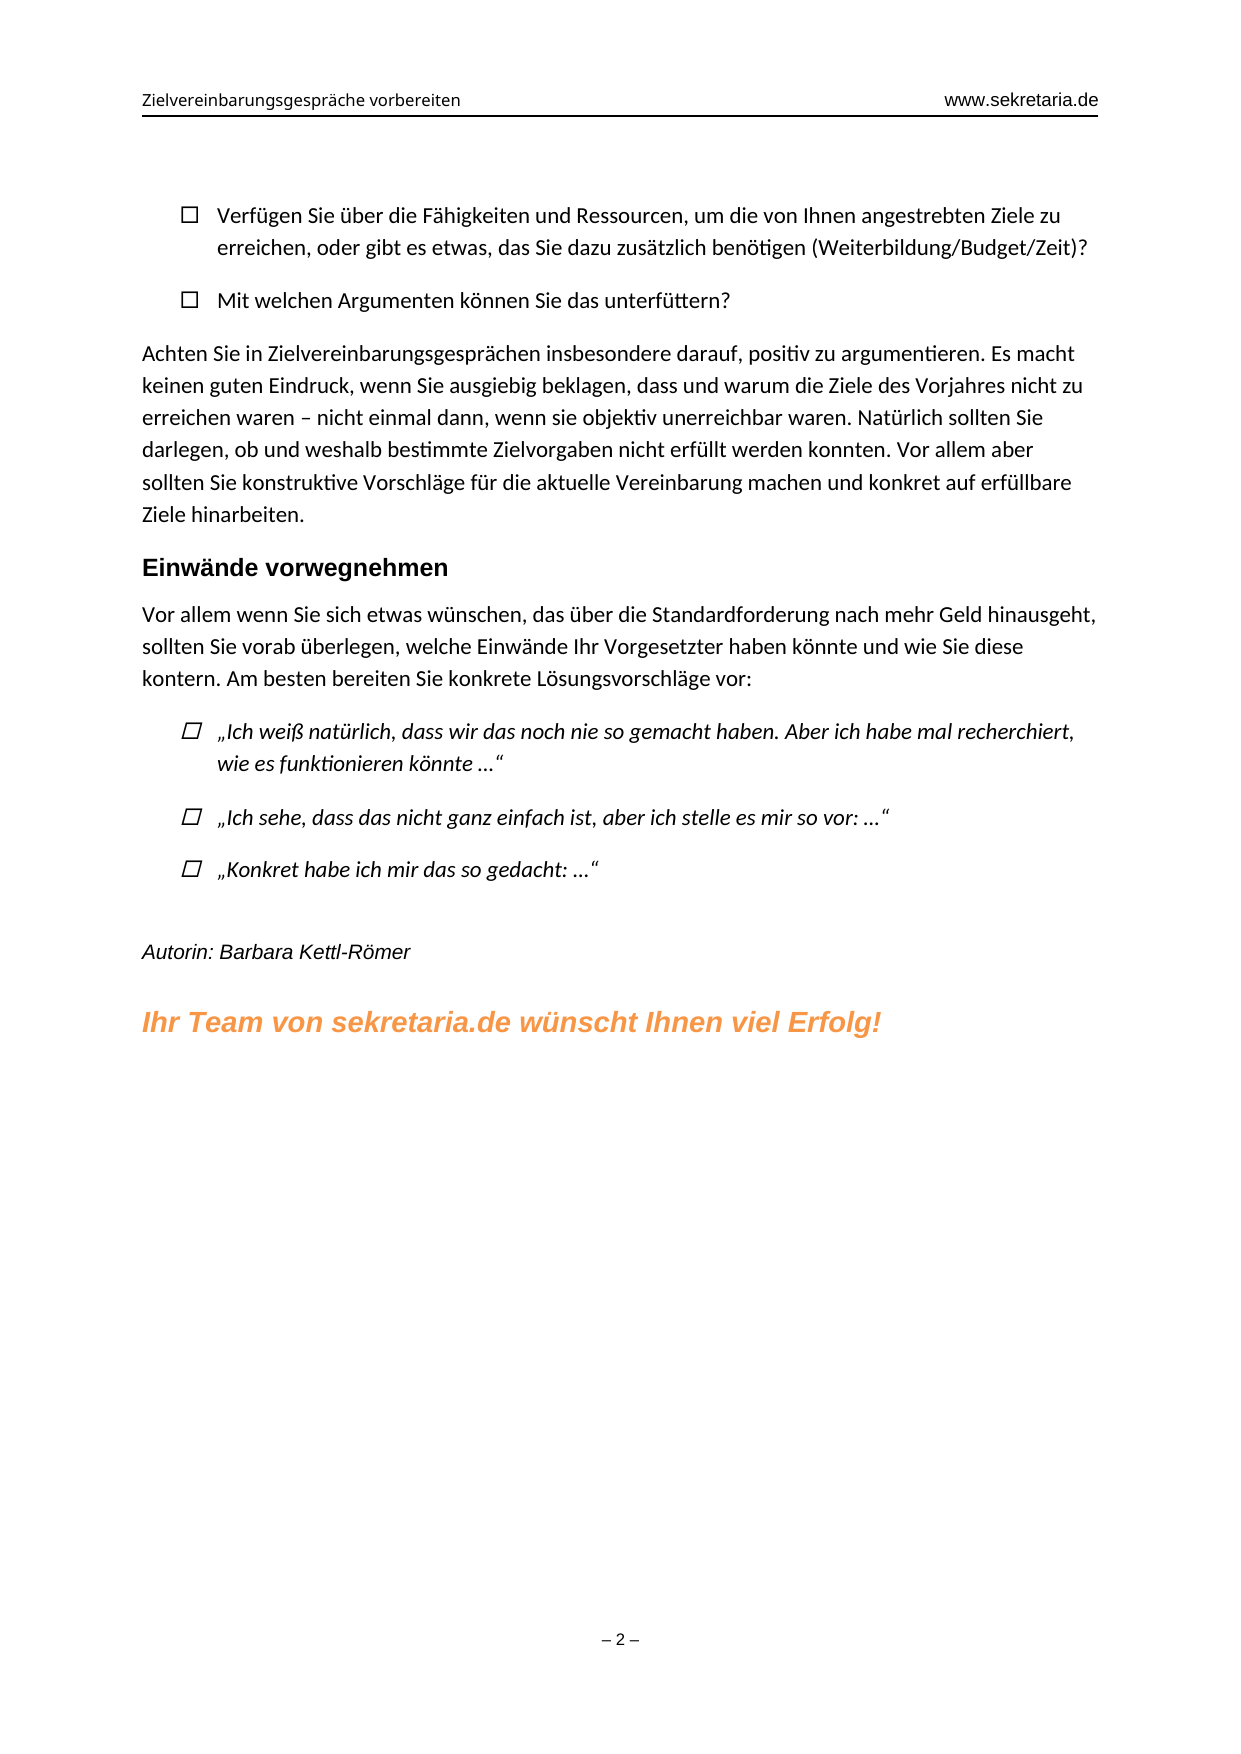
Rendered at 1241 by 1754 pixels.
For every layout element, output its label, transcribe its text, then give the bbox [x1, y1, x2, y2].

list Mit welchen Argumenten können Sie das unterfüttern? [179, 286, 1098, 314]
text Autorin: Barbara Kettl-Römer [142, 937, 1098, 964]
list Ihr Team von sekretaria.de wünscht Ihnen viel Erfolg! [142, 1005, 1098, 1039]
list „Ich sehe, dass das nicht ganz einfach ist, aber ich stelle es mir so vor: …“ [179, 803, 1098, 831]
list „Konkret habe ich mir das so gedacht: …“ [179, 856, 1098, 884]
list Vor allem wenn Sie sich etwas wünschen, das über die Standardforderung nach mehr Geld hinausgeht, sollten Sie vorab überlegen, welche Einwände Ihr Vorgesetzter haben könnte und wie Sie diese kontern. Am besten bereiten Sie konkrete Lösungsvorschläge vor: [142, 600, 1098, 692]
list „Ich weiß natürlich, dass wir das noch nie so gemacht haben. Aber ich habe mal recherchiert, wie es funktionieren könnte …“ [179, 717, 1098, 778]
list Achten Sie in Zielvereinbarungsgesprächen insbesondere darauf, positiv zu argumentieren. Es macht keinen guten Eindruck, wenn Sie ausgiebig beklagen, dass und warum die Ziele des Vorjahres nicht zu erreichen waren – nicht einmal dann, wenn sie objektiv unerreichbar waren. Natürlich sollten Sie darlegen, ob und weshalb bestimmte Zielvorgaben nicht erfüllt werden konnten. Vor allem aber sollten Sie konstruktive Vorschläge für die aktuelle Vereinbarung machen und konkret auf erfüllbare Ziele hinarbeiten. [142, 339, 1098, 528]
list Verfügen Sie über die Fähigkeiten und Ressourcen, um die von Ihnen angestrebten Ziele zu erreichen, oder gibt es etwas, das Sie dazu zusätzlich benötigen (Weiterbildung/Budget/Zeit)? [179, 201, 1098, 261]
subtitle Einwände vorwegnehmen [142, 553, 1098, 582]
